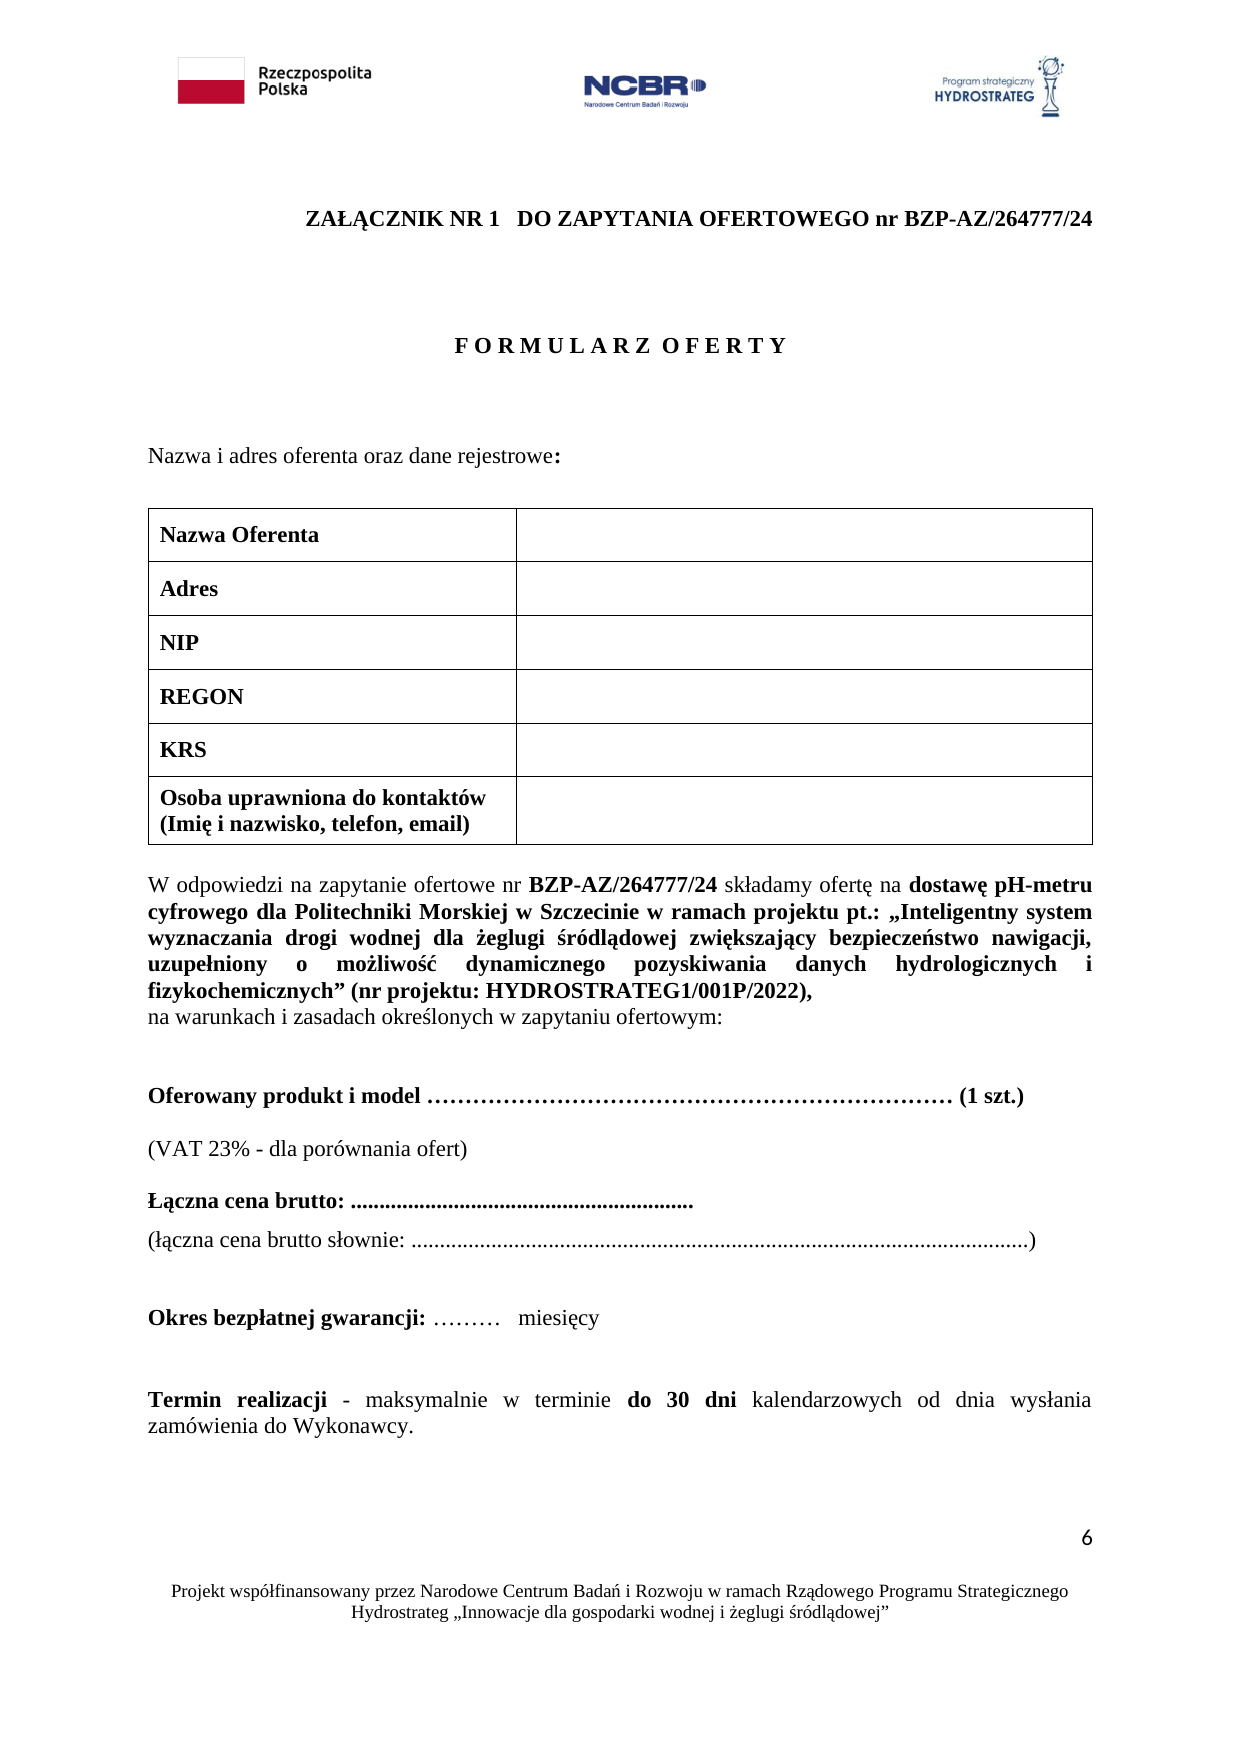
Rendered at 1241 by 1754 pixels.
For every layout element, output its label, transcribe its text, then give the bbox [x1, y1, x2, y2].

table_cell [517, 616, 1092, 669]
table_cell [517, 670, 1092, 722]
table_cell [517, 724, 1092, 776]
table_cell REGON [149, 670, 516, 722]
picture [147, 43, 1093, 133]
table_cell [517, 562, 1092, 615]
text Termin realizacji - maksymalnie w terminie do 30 dni kalendarzowych od dnia wysłania zamówienia do Wykonawcy. [148, 1386, 1092, 1438]
text (VAT 23% - dla porównania ofert) [148, 1135, 1092, 1161]
table_cell NIP [149, 616, 516, 669]
table_cell [517, 777, 1092, 844]
text F O R M U L A R Z O F E R T Y [148, 332, 1092, 358]
text na warunkach i zasadach określonych w zapytaniu ofertowym: [148, 1003, 1092, 1029]
table_cell Osoba uprawniona do kontaktów (Imię i nazwisko, telefon, email) [149, 777, 516, 844]
text (łączna cena brutto słownie: ............................................................................................................) [148, 1226, 1092, 1253]
text Łączna cena brutto: ............................................................ [148, 1188, 1092, 1214]
text Nazwa i adres oferenta oraz dane rejestrowe: [148, 442, 1092, 468]
table_cell Adres [149, 562, 516, 615]
text Oferowany produkt i model …………………………………………………………… (1 szt.) [148, 1082, 1092, 1108]
table_header Nazwa Oferenta [149, 509, 516, 561]
table_cell KRS [149, 724, 516, 776]
text W odpowiedzi na zapytanie ofertowe nr BZP-AZ/264777/24 składamy ofertę na dostawę pH-metru cyfrowego dla Politechniki Morskiej w Szczecinie w ramach projektu pt.: „Inteligentny system wyznaczania drogi wodnej dla żeglugi śródlądowej zwiększający bezpieczeństwo nawigacji, uzupełniony o możliwość dynamicznego pozyskiwania danych hydrologicznych i fizykochemicznych” (nr projektu: HYDROSTRATEG1/001P/2022), [148, 871, 1092, 1003]
text Okres bezpłatnej gwarancji: ……… miesięcy [148, 1304, 1092, 1331]
table_header [517, 509, 1092, 561]
text ZAŁĄCZNIK NR 1 DO ZAPYTANIA OFERTOWEGO nr BZP-AZ/264777/24 [148, 205, 1092, 232]
